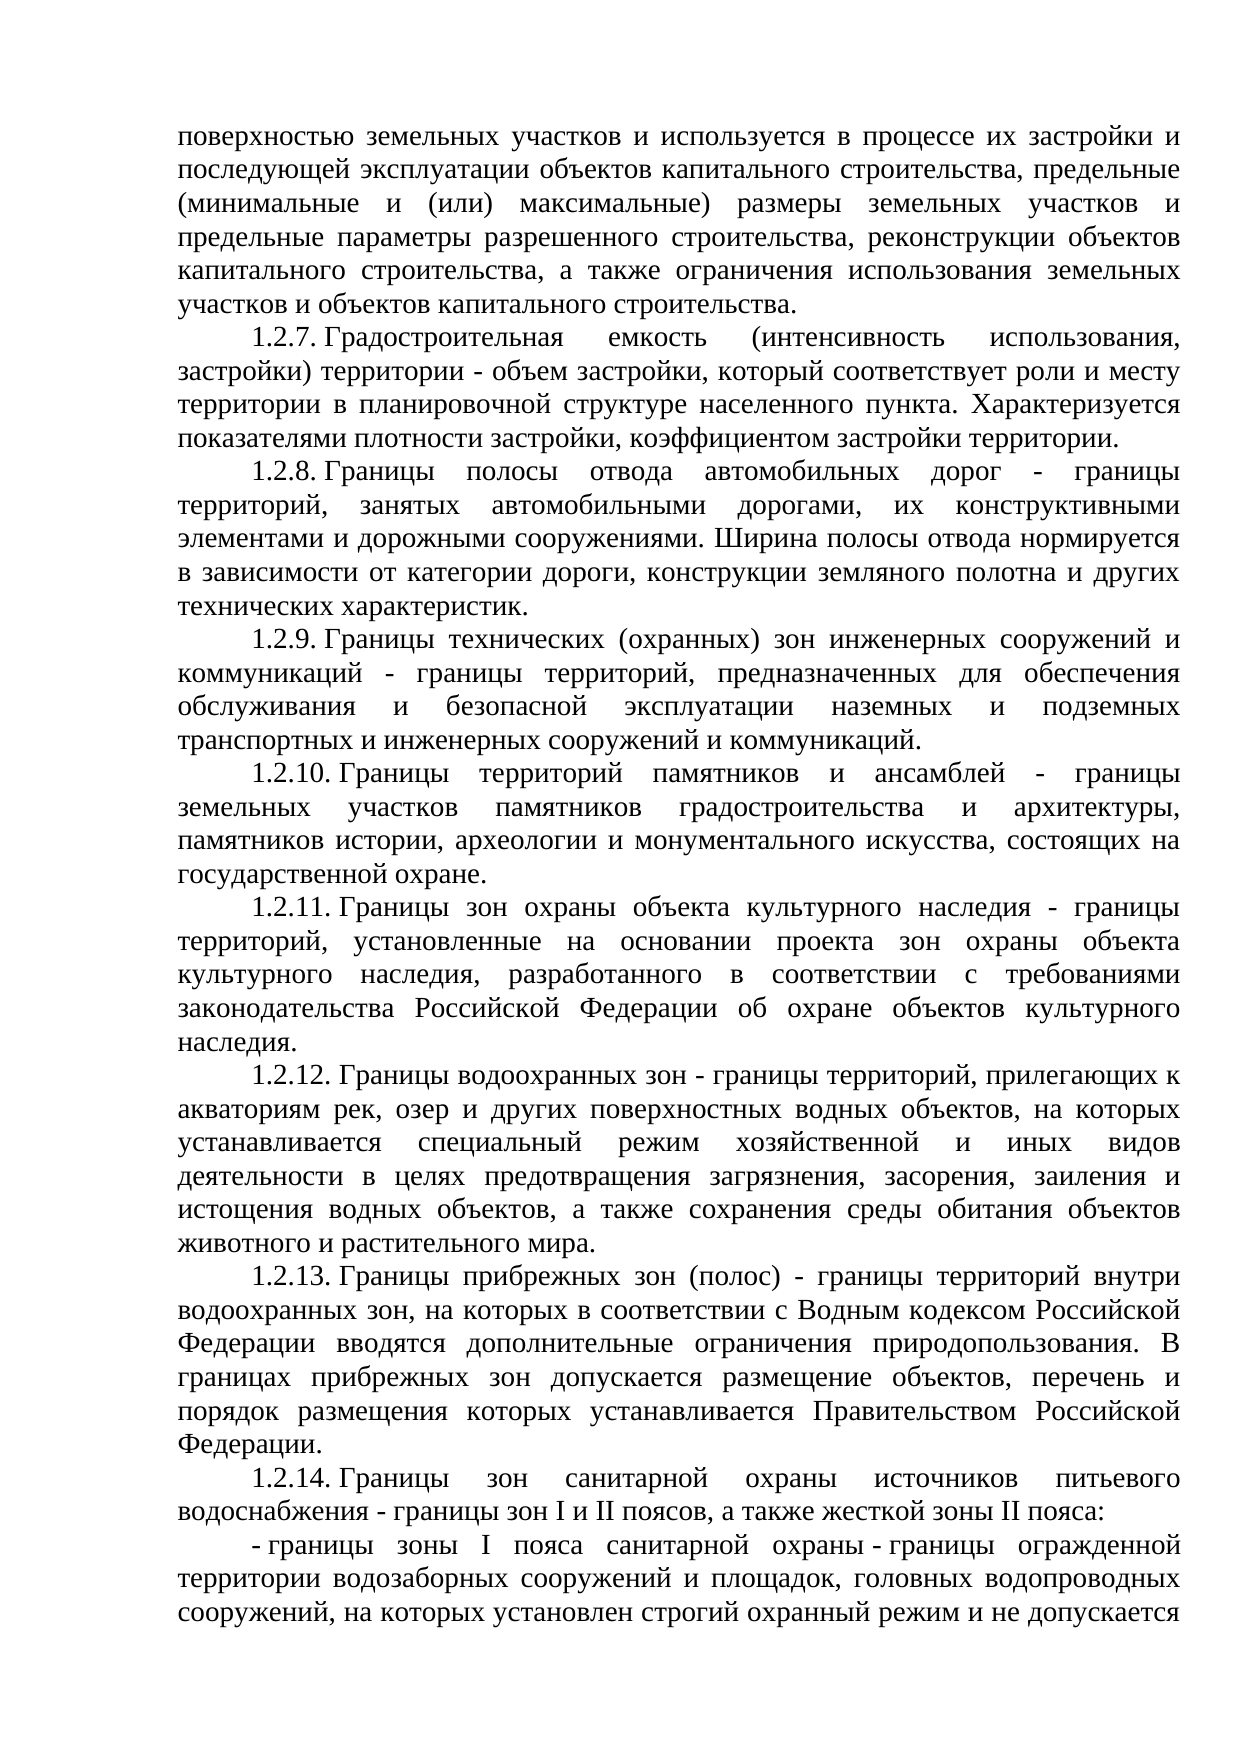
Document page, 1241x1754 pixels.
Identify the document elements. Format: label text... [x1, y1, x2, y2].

text 1.2.9. Границы технических (охранных) зон инженерных сооружений и коммуникаций - границы территорий, предназначенных для обеспечения обслуживания и безопасной эксплуатации наземных и подземных транспортных и инженерных сооружений и коммуникаций. [177, 621, 1181, 755]
text 1.2.7. Градостроительная емкость (интенсивность использования, застройки) территории - объем застройки, который соответствует роли и месту территории в планировочной структуре населенного пункта. Характеризуется показателями плотности застройки, коэффициентом застройки территории. [177, 319, 1181, 453]
text 1.2.8. Границы полосы отвода автомобильных дорог - границы территорий, занятых автомобильными дорогами, их конструктивными элементами и дорожными сооружениями. Ширина полосы отвода нормируется в зависимости от категории дороги, конструкции земляного полотна и других технических характеристик. [177, 453, 1181, 621]
text 1.2.12. Границы водоохранных зон - границы территорий, прилегающих к акваториям рек, озер и других поверхностных водных объектов, на которых устанавливается специальный режим хозяйственной и иных видов деятельности в целях предотвращения загрязнения, засорения, заиления и истощения водных объектов, а также сохранения среды обитания объектов животного и растительного мира. [177, 1057, 1181, 1258]
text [177, 1527, 1181, 1627]
text 1.2.14. Границы зон санитарной охраны источников питьевого водоснабжения - границы зон I и II поясов, а также жесткой зоны II пояса: [177, 1460, 1181, 1527]
text 1.2.10. Границы территорий памятников и ансамблей - границы земельных участков памятников градостроительства и архитектуры, памятников истории, археологии и монументального искусства, состоящих на государственной охране. [177, 755, 1181, 889]
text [177, 118, 1181, 319]
text 1.2.11. Границы зон охраны объекта культурного наследия - границы территорий, установленные на основании проекта зон охраны объекта культурного наследия, разработанного в соответствии с требованиями законодательства Российской Федерации об охране объектов культурного наследия. [177, 889, 1181, 1057]
text 1.2.13. Границы прибрежных зон (полос) - границы территорий внутри водоохранных зон, на которых в соответствии с Водным кодексом Российской Федерации вводятся дополнительные ограничения природопользования. В границах прибрежных зон допускается размещение объектов, перечень и порядок размещения которых устанавливается Правительством Российской Федерации. [177, 1258, 1181, 1460]
